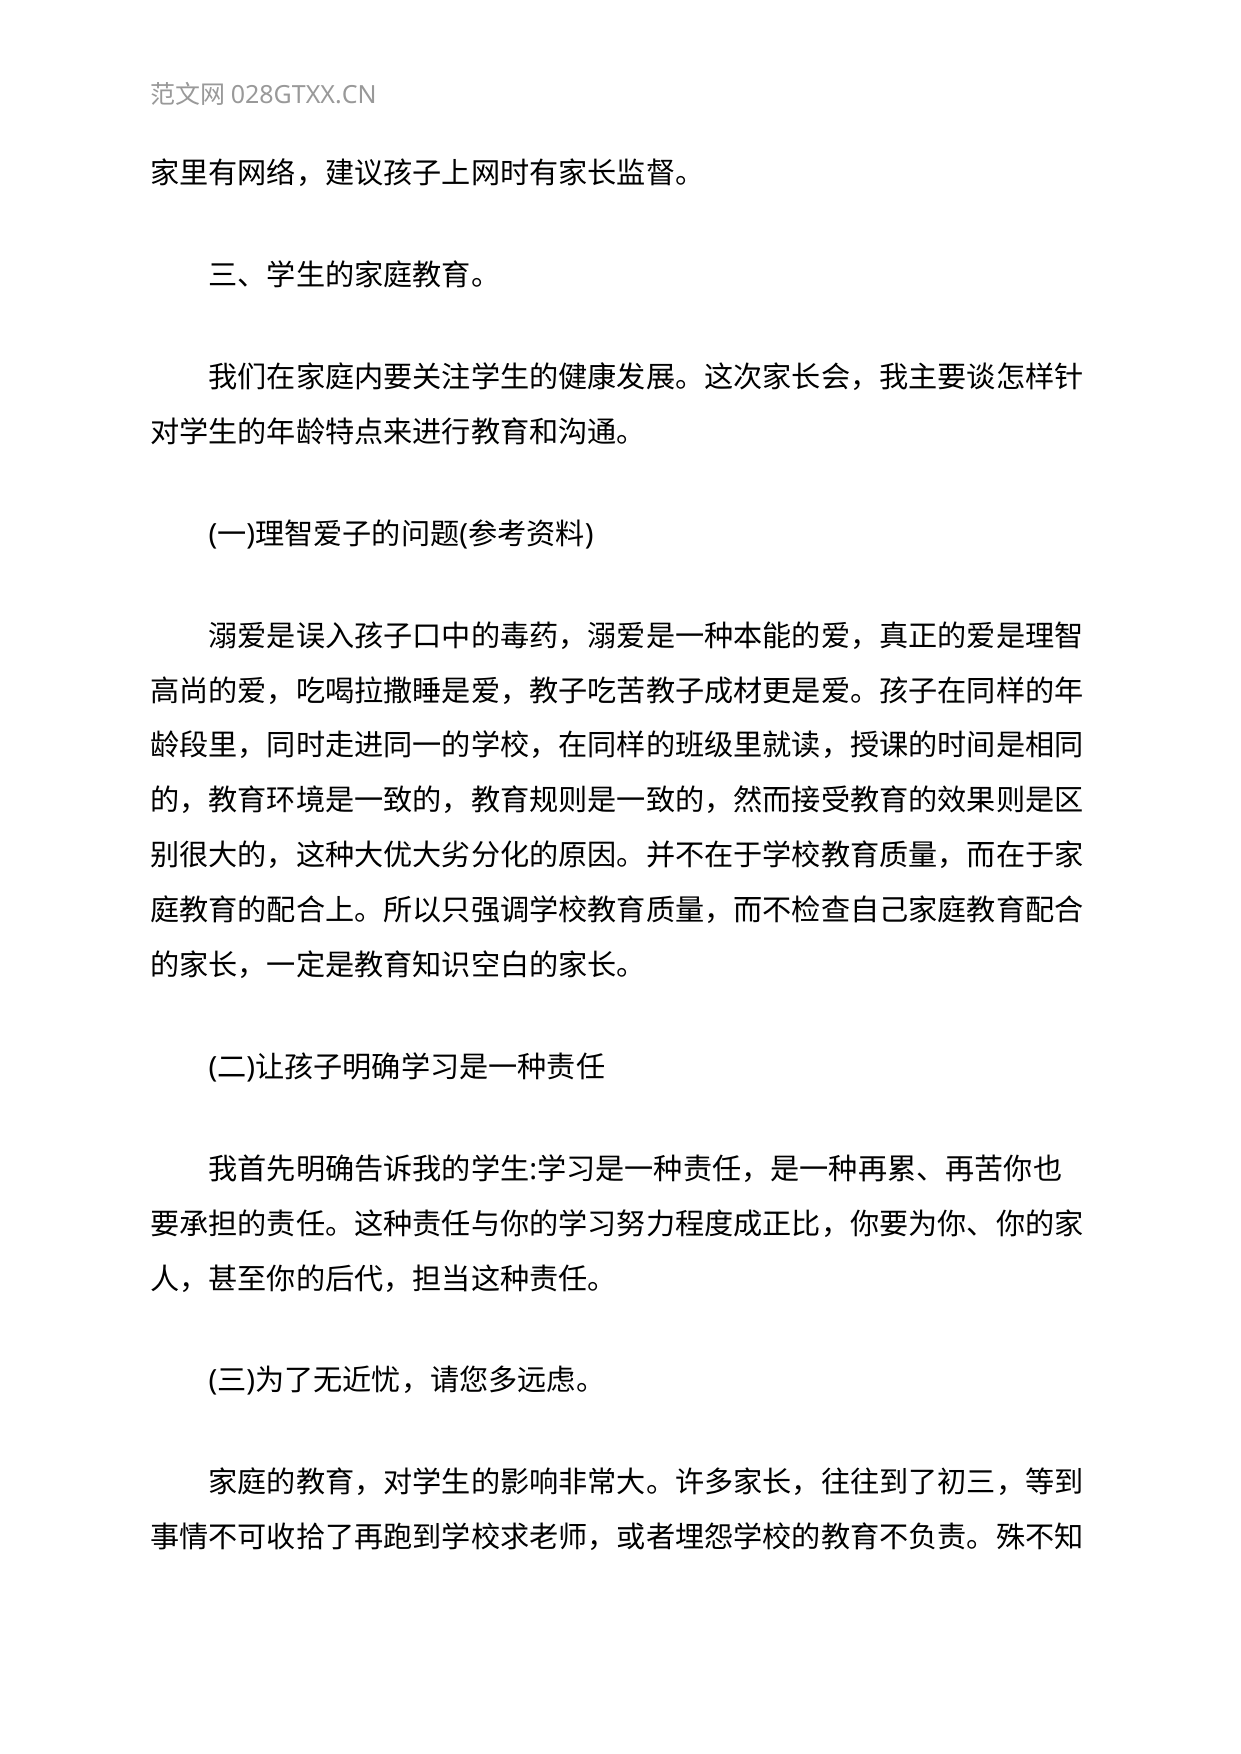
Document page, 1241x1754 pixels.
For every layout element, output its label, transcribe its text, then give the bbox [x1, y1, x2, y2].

text 我首先明确告诉我的学生:学习是一种责任，是一种再累、再苦你也要承担的责任。这种责任与你的学习努力程度成正比，你要为你、你的家人，甚至你的后代，担当这种责任。 [150, 1145, 1090, 1297]
text 三、学生的家庭教育。 [150, 252, 1090, 294]
text 溺爱是误入孩子口中的毒药，溺爱是一种本能的爱，真正的爱是理智高尚的爱，吃喝拉撒睡是爱，教子吃苦教子成材更是爱。孩子在同样的年龄段里，同时走进同一的学校，在同样的班级里就读，授课的时间是相同的，教育环境是一致的，教育规则是一致的，然而接受教育的效果则是区别很大的，这种大优大劣分化的原因。并不在于学校教育质量，而在于家庭教育的配合上。所以只强调学校教育质量，而不检查自己家庭教育配合的家长，一定是教育知识空白的家长。 [150, 612, 1090, 984]
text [150, 150, 1090, 192]
text (一)理智爱子的问题(参考资料) [150, 510, 1090, 553]
text (二)让孩子明确学习是一种责任 [150, 1043, 1090, 1086]
text (三)为了无近忧，请您多远虑。 [150, 1357, 1090, 1399]
text 我们在家庭内要关注学生的健康发展。这次家长会，我主要谈怎样针对学生的年龄特点来进行教育和沟通。 [150, 353, 1090, 451]
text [150, 1459, 1090, 1556]
